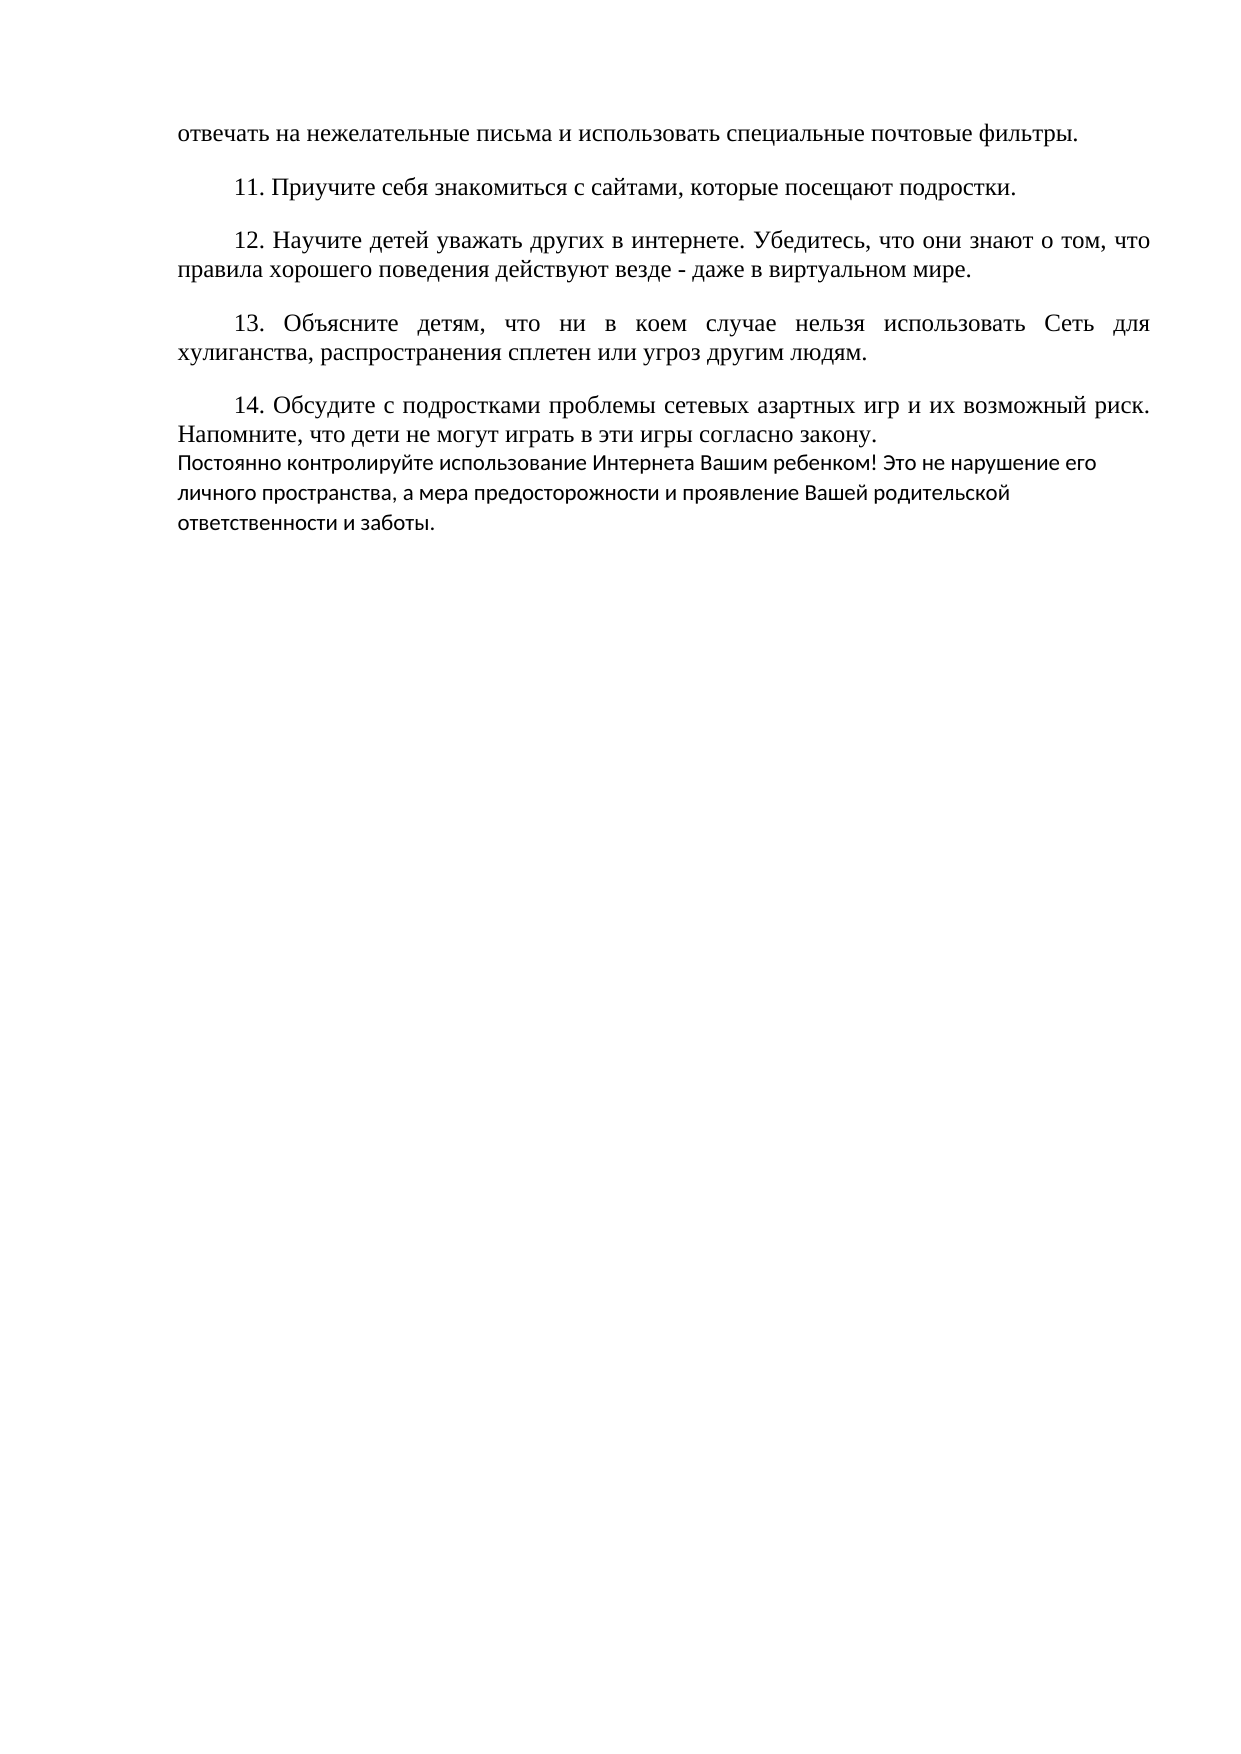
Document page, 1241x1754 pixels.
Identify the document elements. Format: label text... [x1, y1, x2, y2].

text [177, 118, 1152, 147]
text Постоянно контролируйте использование Интернета Вашим ребенком! Это не нарушение его личного пространства, а мера предосторожности и проявление Вашей родительской ответственности и заботы. [177, 448, 1152, 537]
text 11. Приучите себя знакомиться с сайтами, которые посещают подростки. [177, 172, 1152, 201]
text 12. Научите детей уважать других в интернете. Убедитесь, что они знают о том, что правила хорошего поведения действуют везде - даже в виртуальном мире. [177, 226, 1152, 283]
text 14. Обсудите с подростками проблемы сетевых азартных игр и их возможный риск. Напомните, что дети не могут играть в эти игры согласно закону. [177, 391, 1152, 448]
text 13. Объясните детям, что ни в коем случае нельзя использовать Сеть для хулиганства, распространения сплетен или угроз другим людям. [177, 308, 1152, 366]
